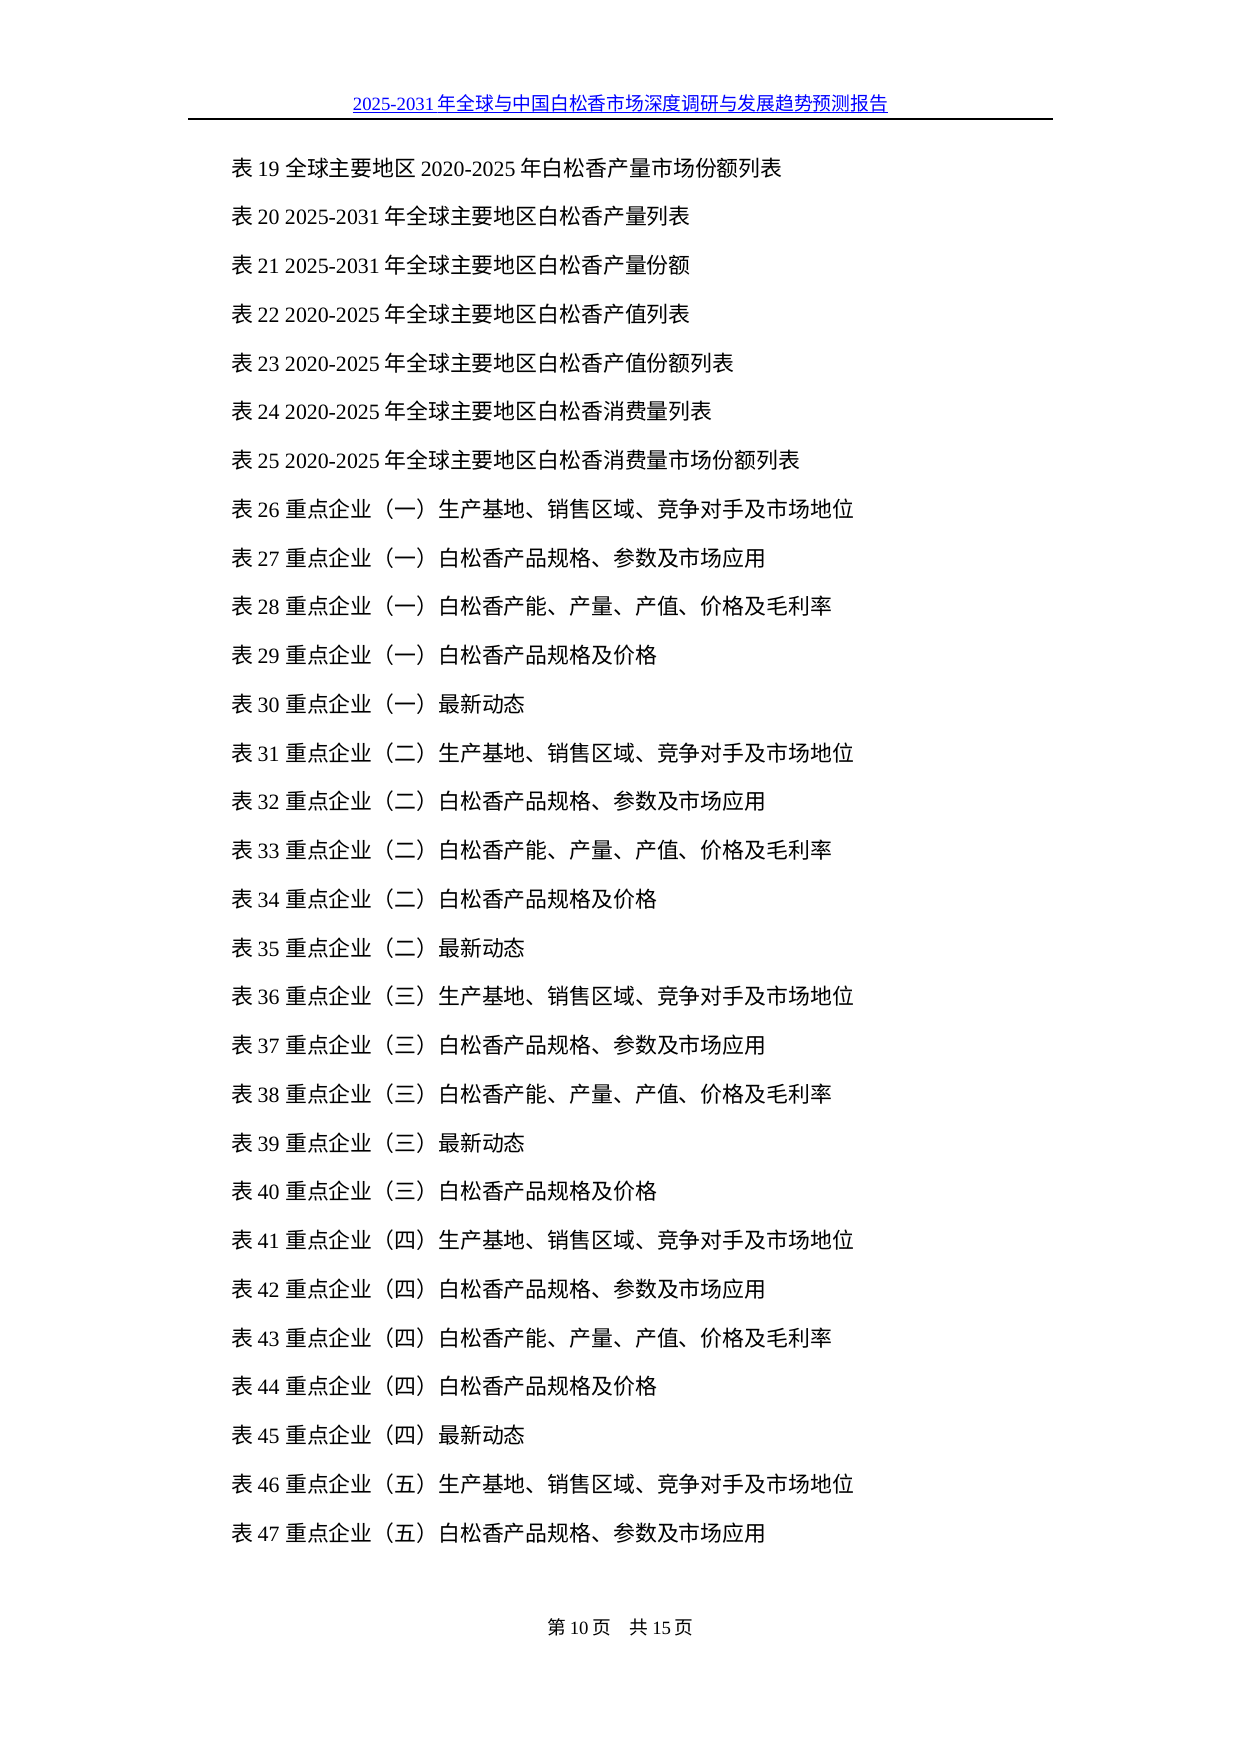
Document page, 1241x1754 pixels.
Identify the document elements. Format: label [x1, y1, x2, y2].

text [187, 150, 1053, 1548]
